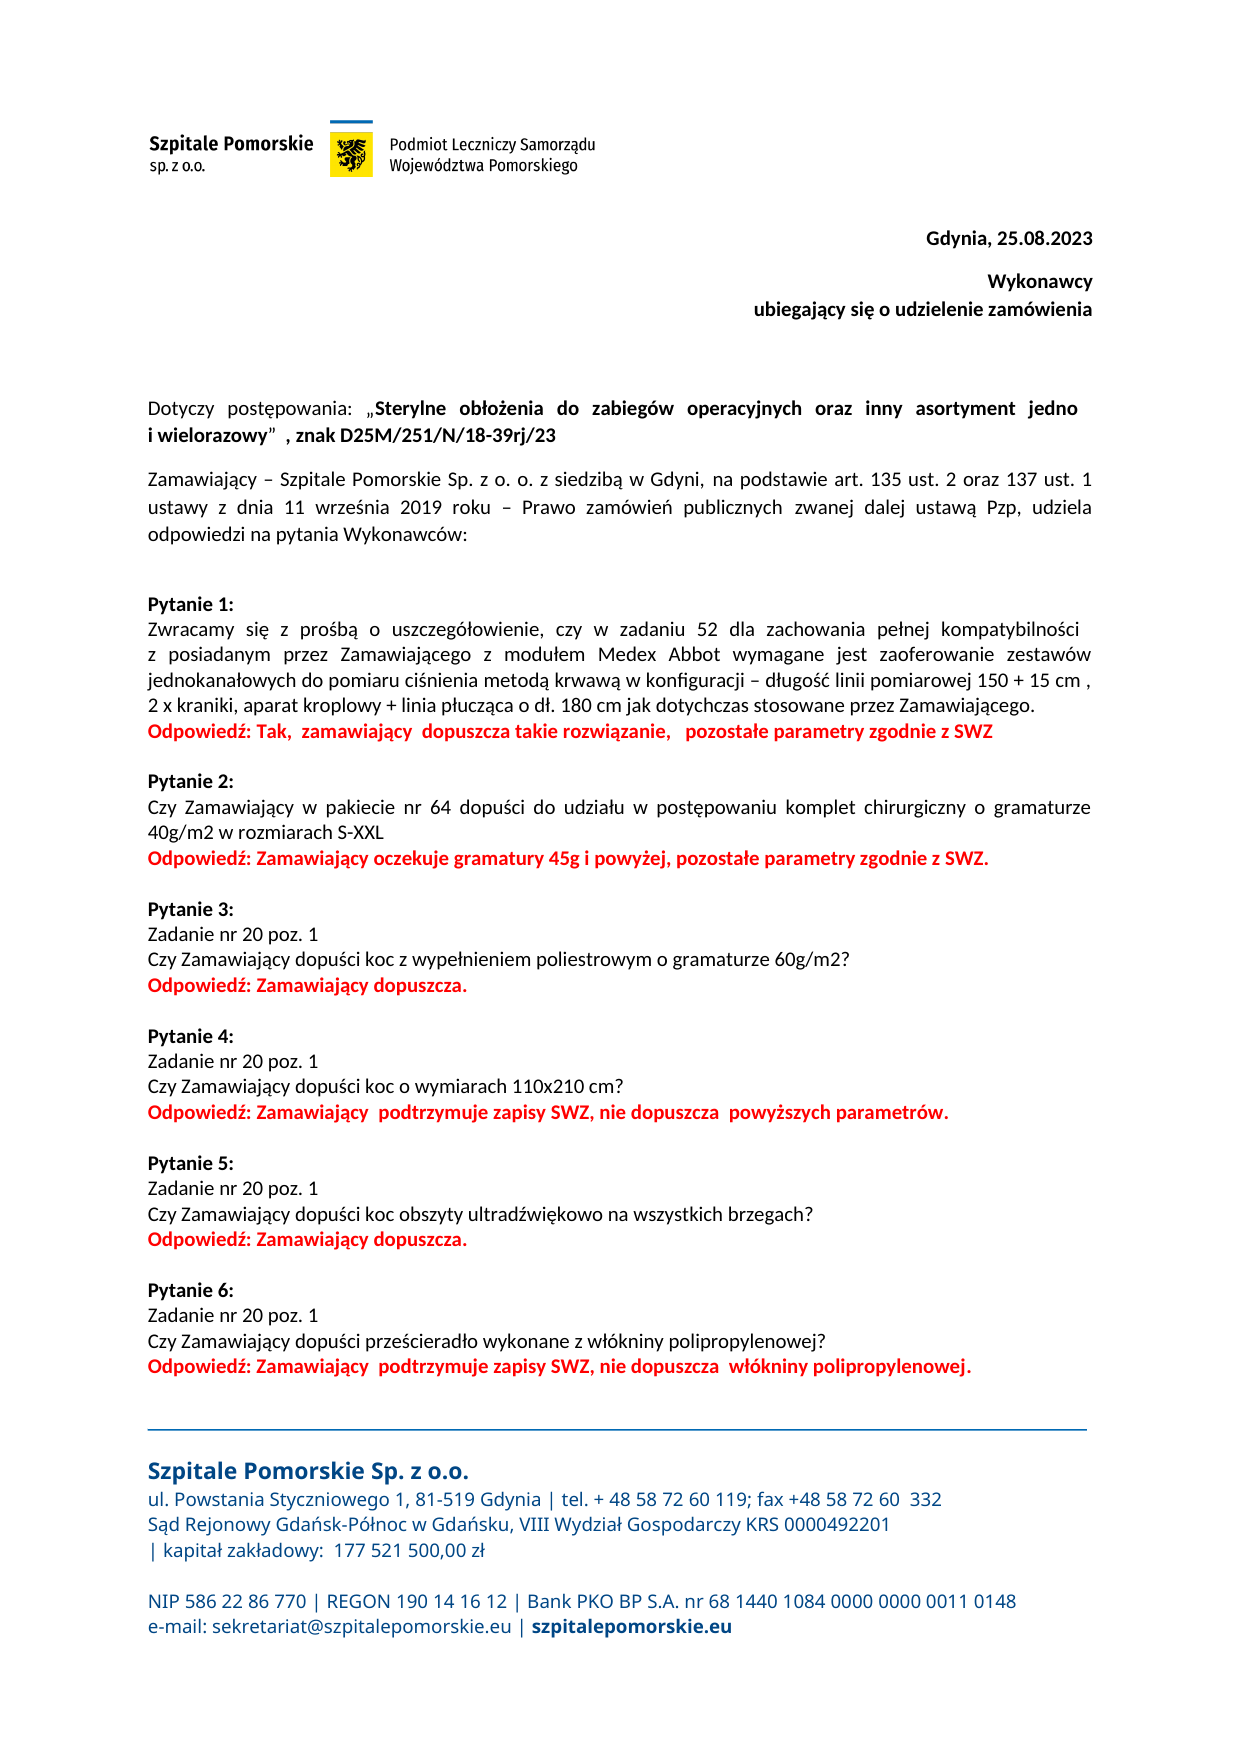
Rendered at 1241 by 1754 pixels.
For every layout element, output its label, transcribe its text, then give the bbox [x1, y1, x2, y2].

text Czy Zamawiający dopuści koc obszyty ultradźwiękowo na wszystkich brzegach? [148, 1201, 1093, 1226]
text Odpowiedź: Tak, zamawiający dopuszcza takie rozwiązanie, pozostałe parametry zgodnie z SWZ [148, 718, 1093, 743]
text Gdynia, 25.08.2023 [148, 225, 1093, 250]
text Zwracamy się z prośbą o uszczegółowienie, czy w zadaniu 52 dla zachowania pełnej kompatybilności z posiadanym przez Zamawiającego z modułem Medex Abbot wymagane jest zaoferowanie zestawów jednokanałowych do pomiaru ciśnienia metodą krwawą w konfiguracji – długość linii pomiarowej 150 + 15 cm , 2 x kraniki, aparat kroplowy + linia płucząca o dł. 180 cm jak dotychczas stosowane przez Zamawiającego. [148, 616, 1093, 718]
text Odpowiedź: Zamawiający oczekuje gramatury 45g i powyżej, pozostałe parametry zgodnie z SWZ. [148, 845, 1093, 870]
text Czy Zamawiający w pakiecie nr 64 dopuści do udziału w postępowaniu komplet chirurgiczny o gramaturze 40g/m2 w rozmiarach S-XXL [148, 794, 1093, 845]
text Pytanie 1: [148, 591, 1093, 616]
text Odpowiedź: Zamawiający dopuszcza. [148, 1226, 1093, 1252]
text Zadanie nr 20 poz. 1 [148, 1175, 1093, 1201]
text Pytanie 6: [148, 1277, 1093, 1302]
text ubiegający się o udzielenie zamówienia [148, 296, 1093, 322]
text Zadanie nr 20 poz. 1 [148, 1048, 1093, 1074]
text Odpowiedź: Zamawiający podtrzymuje zapisy SWZ, nie dopuszcza włókniny polipropylenowej. [148, 1353, 1093, 1379]
text Odpowiedź: Zamawiający dopuszcza. [148, 972, 1093, 997]
text Czy Zamawiający dopuści koc o wymiarach 110x210 cm? [148, 1074, 1093, 1099]
text Dotyczy postępowania: „Sterylne obłożenia do zabiegów operacyjnych oraz inny asortyment jedno i wielorazowy” , znak D25M/251/N/18-39rj/23 [148, 395, 1093, 448]
text Pytanie 2: [148, 769, 1093, 794]
picture [147, 118, 596, 178]
text Pytanie 5: [148, 1150, 1093, 1175]
text Czy Zamawiający dopuści koc z wypełnieniem poliestrowym o gramaturze 60g/m2? [148, 947, 1093, 972]
text Zadanie nr 20 poz. 1 [148, 921, 1093, 947]
text Pytanie 4: [148, 1023, 1093, 1048]
text Czy Zamawiający dopuści prześcieradło wykonane z włókniny polipropylenowej? [148, 1328, 1093, 1353]
text Odpowiedź: Zamawiający podtrzymuje zapisy SWZ, nie dopuszcza powyższych parametrów. [148, 1099, 1093, 1124]
text Pytanie 3: [148, 896, 1093, 921]
text Zamawiający – Szpitale Pomorskie Sp. z o. o. z siedzibą w Gdyni, na podstawie art. 135 ust. 2 oraz 137 ust. 1 ustawy z dnia 11 września 2019 roku – Prawo zamówień publicznych zwanej dalej ustawą Pzp, udziela odpowiedzi na pytania Wykonawców: [148, 466, 1093, 547]
text Zadanie nr 20 poz. 1 [148, 1302, 1093, 1328]
text Wykonawcy [148, 269, 1093, 294]
